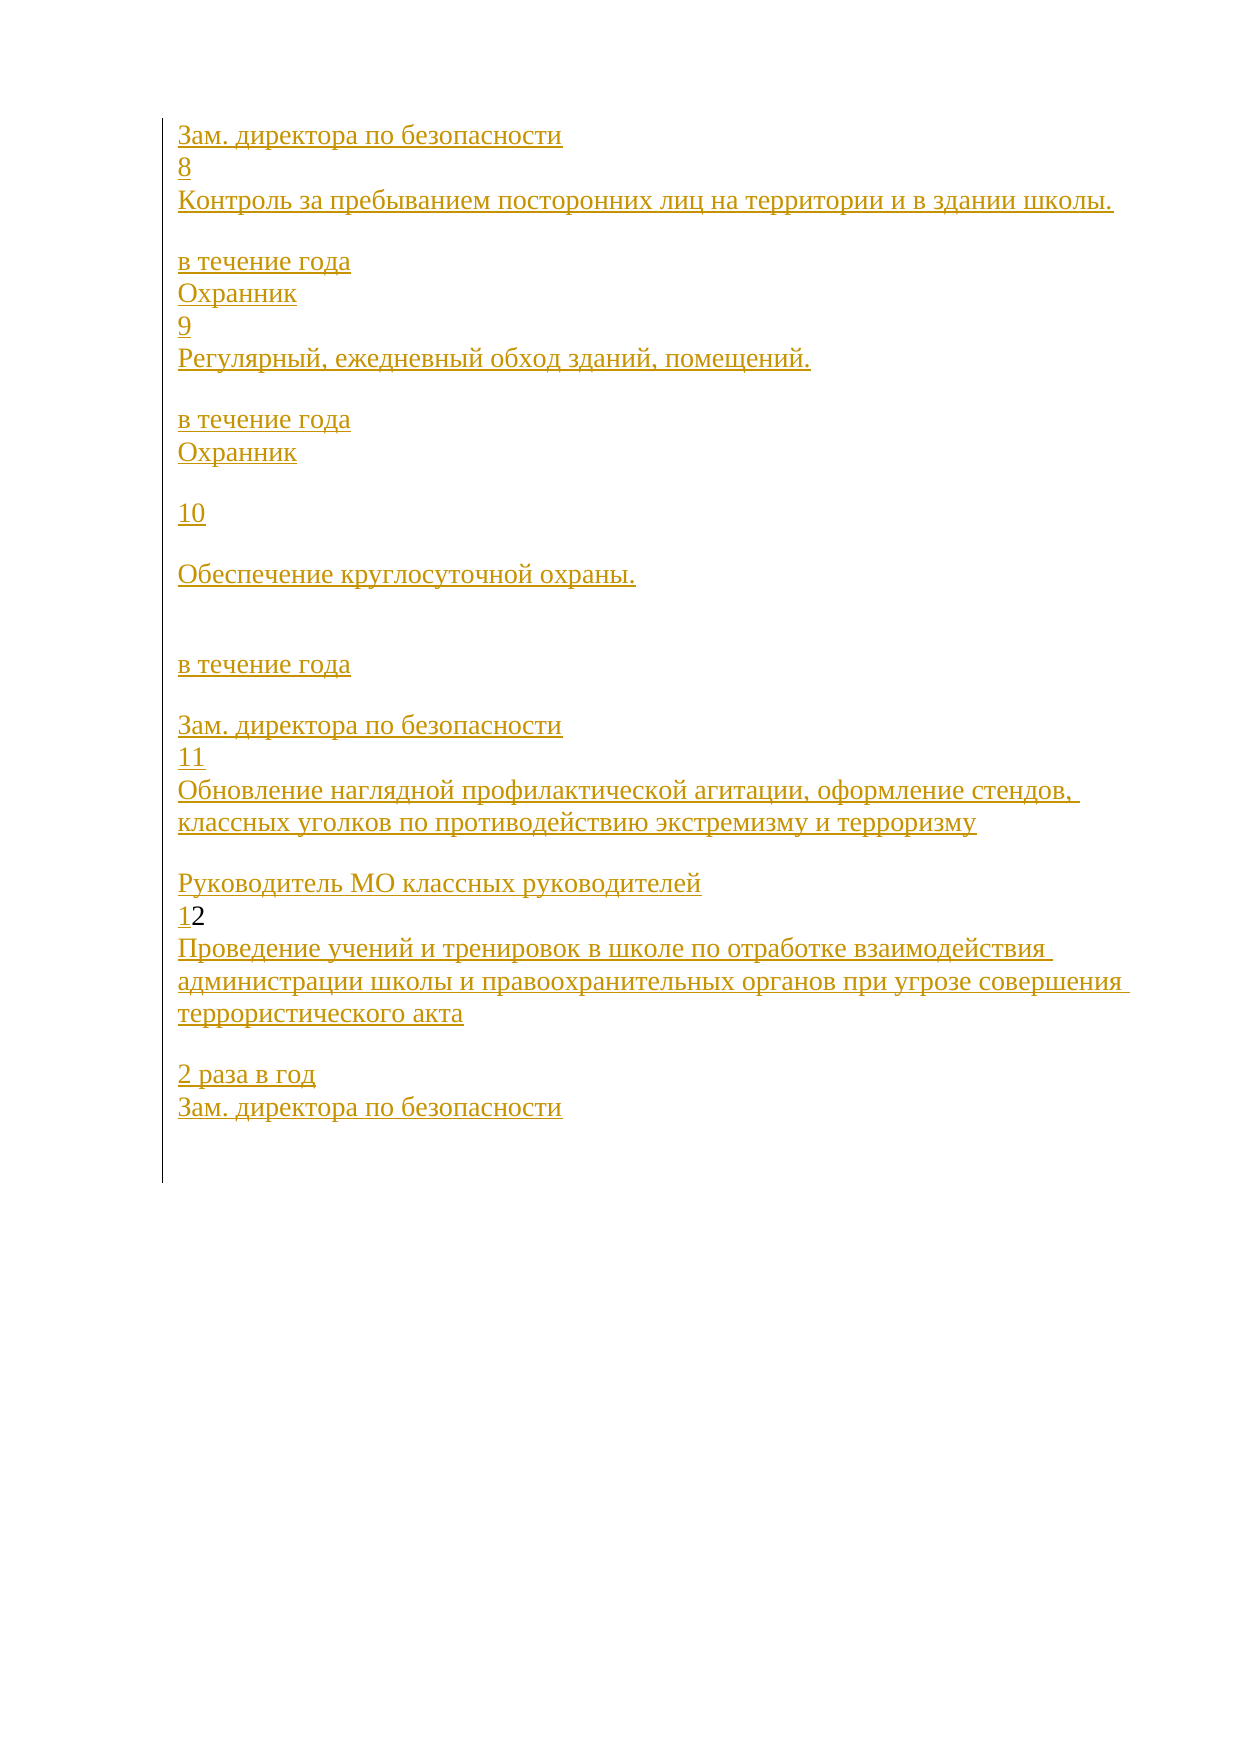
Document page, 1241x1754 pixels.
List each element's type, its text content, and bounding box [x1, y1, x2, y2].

text 2 [177, 899, 1152, 931]
